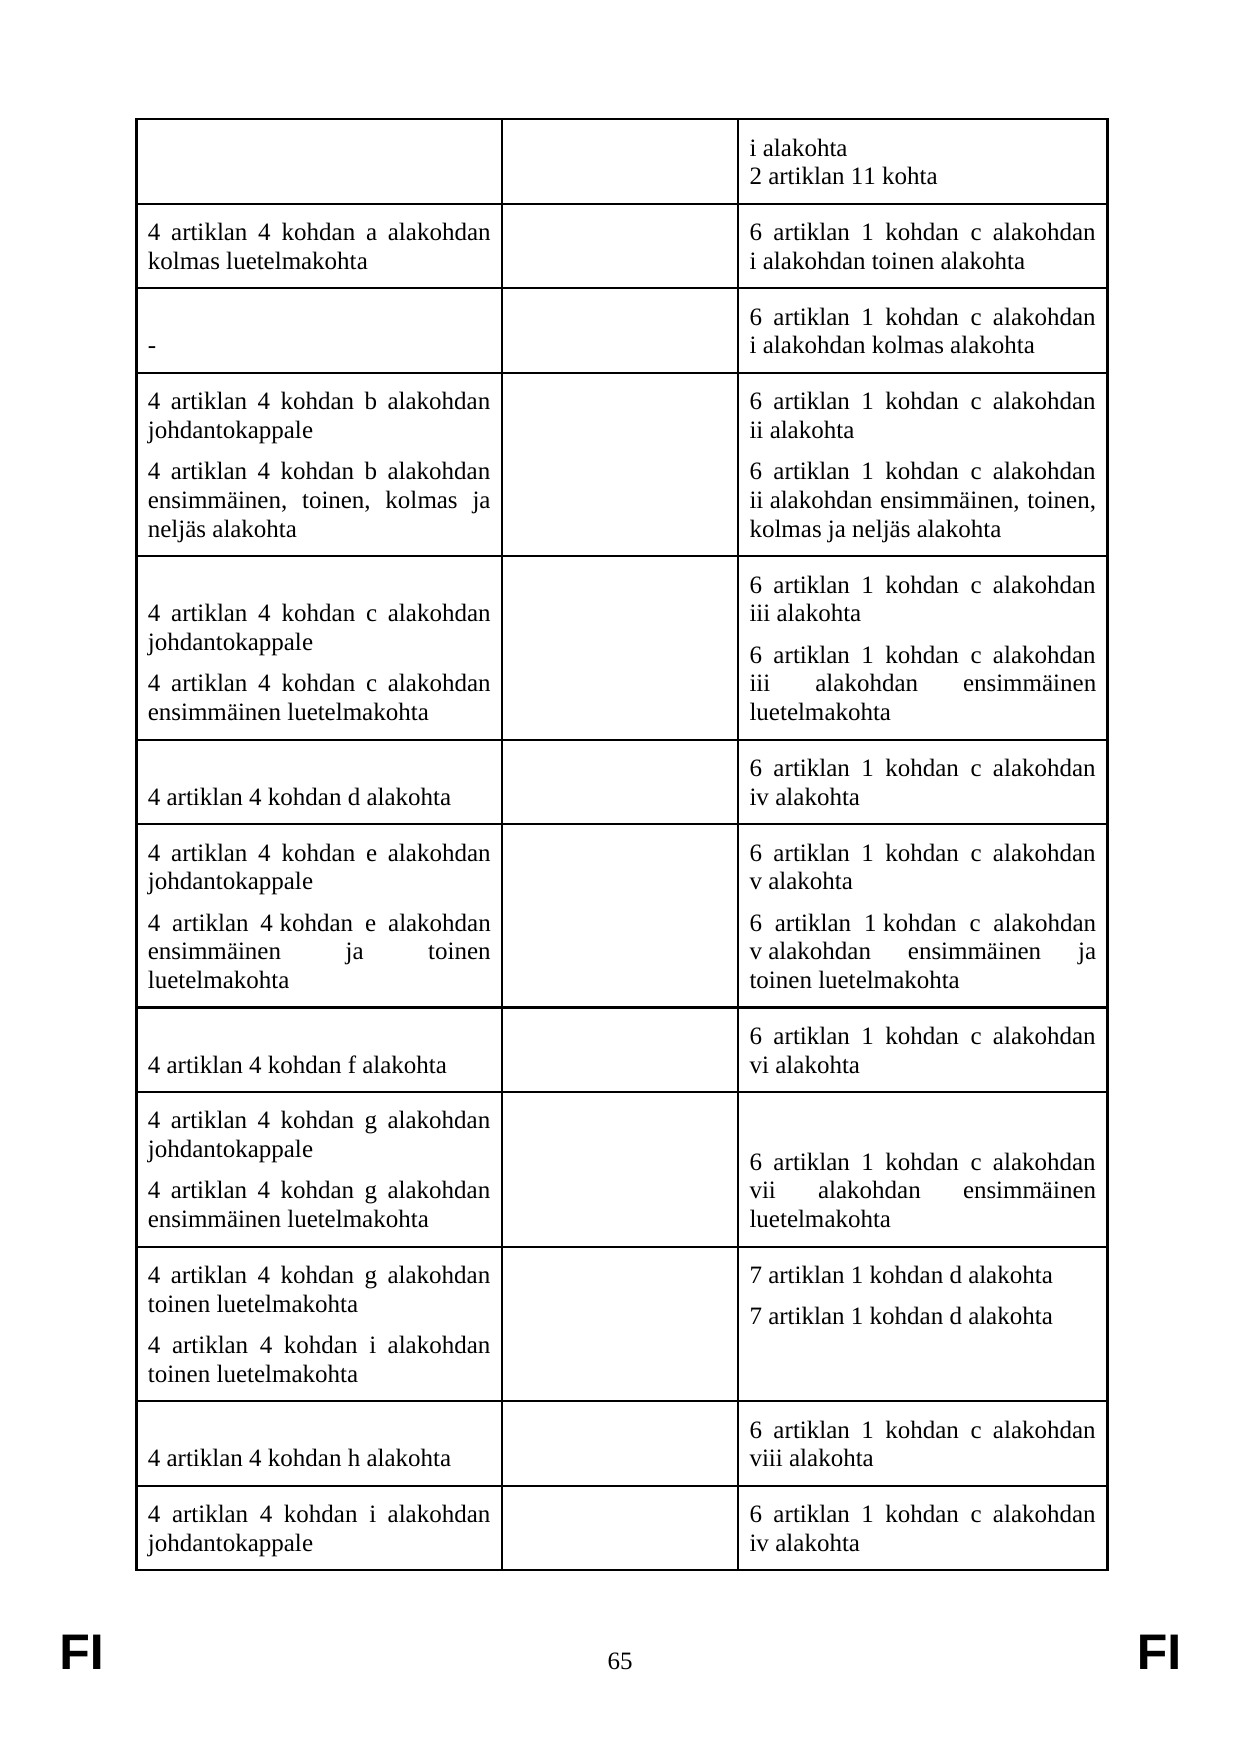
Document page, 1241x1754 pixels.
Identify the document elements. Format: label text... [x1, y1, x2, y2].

table_cell 6 artiklan 1 kohdan c alakohdan vi alakohta [739, 1009, 1106, 1091]
table_cell 6 artiklan 1 kohdan c alakohdan ii alakohta 6 artiklan 1 kohdan c alakohdan ii alakohdan ensimmäinen, toinen, kolmas ja neljäs alakohta [739, 374, 1106, 555]
table_cell 6 artiklan 1 kohdan c alakohdan i alakohdan toinen alakohta [739, 205, 1106, 287]
table_cell 6 artiklan 1 kohdan c alakohdan iv alakohta [739, 741, 1106, 823]
table_cell [503, 289, 737, 372]
table_cell 6 artiklan 1 kohdan c alakohdan v alakohta 6 artiklan 1 kohdan c alakohdan v alakohdan ensimmäinen ja toinen luetelmakohta [739, 825, 1106, 1006]
table_cell 6 artiklan 1 kohdan c alakohdan iii alakohta 6 artiklan 1 kohdan c alakohdan iii alakohdan ensimmäinen luetelmakohta [739, 557, 1106, 738]
table_cell 4 artiklan 4 kohdan a alakohdan kolmas luetelmakohta [138, 205, 501, 287]
table_cell 4 artiklan 4 kohdan g alakohdan toinen luetelmakohta 4 artiklan 4 kohdan i alakohdan toinen luetelmakohta [138, 1248, 501, 1400]
table_cell [503, 1487, 737, 1569]
table_cell 4 artiklan 4 kohdan c alakohdan johdantokappale 4 artiklan 4 kohdan c alakohdan ensimmäinen luetelmakohta [138, 557, 501, 738]
table_cell 4 artiklan 4 kohdan f alakohta [138, 1009, 501, 1091]
table_cell - [138, 289, 501, 372]
table_cell [503, 825, 737, 1006]
table_cell [503, 741, 737, 823]
table_cell [503, 205, 737, 287]
table_cell [503, 120, 737, 203]
table_cell [503, 374, 737, 555]
table_cell [503, 1093, 737, 1246]
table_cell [138, 120, 501, 203]
table_cell 6 artiklan 1 kohdan c alakohdan i alakohdan kolmas alakohta [739, 289, 1106, 372]
table_cell [503, 1009, 737, 1091]
table_cell 6 artiklan 1 kohdan c alakohdan viii alakohta [739, 1402, 1106, 1485]
table_cell [503, 557, 737, 738]
table_cell 4 artiklan 4 kohdan e alakohdan johdantokappale 4 artiklan 4 kohdan e alakohdan ensimmäinen ja toinen luetelmakohta [138, 825, 501, 1006]
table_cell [138, 1487, 501, 1569]
table_cell 7 artiklan 1 kohdan d alakohta 7 artiklan 1 kohdan d alakohta [739, 1248, 1106, 1400]
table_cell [739, 120, 1106, 203]
table_cell 4 artiklan 4 kohdan d alakohta [138, 741, 501, 823]
table_cell [503, 1248, 737, 1400]
table_cell [503, 1402, 737, 1485]
table_cell 4 artiklan 4 kohdan b alakohdan johdantokappale 4 artiklan 4 kohdan b alakohdan ensimmäinen, toinen, kolmas ja neljäs alakohta [138, 374, 501, 555]
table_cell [739, 1487, 1106, 1569]
table_cell 6 artiklan 1 kohdan c alakohdan vii alakohdan ensimmäinen luetelmakohta [739, 1093, 1106, 1246]
table_cell 4 artiklan 4 kohdan h alakohta [138, 1402, 501, 1485]
table_cell 4 artiklan 4 kohdan g alakohdan johdantokappale 4 artiklan 4 kohdan g alakohdan ensimmäinen luetelmakohta [138, 1093, 501, 1246]
